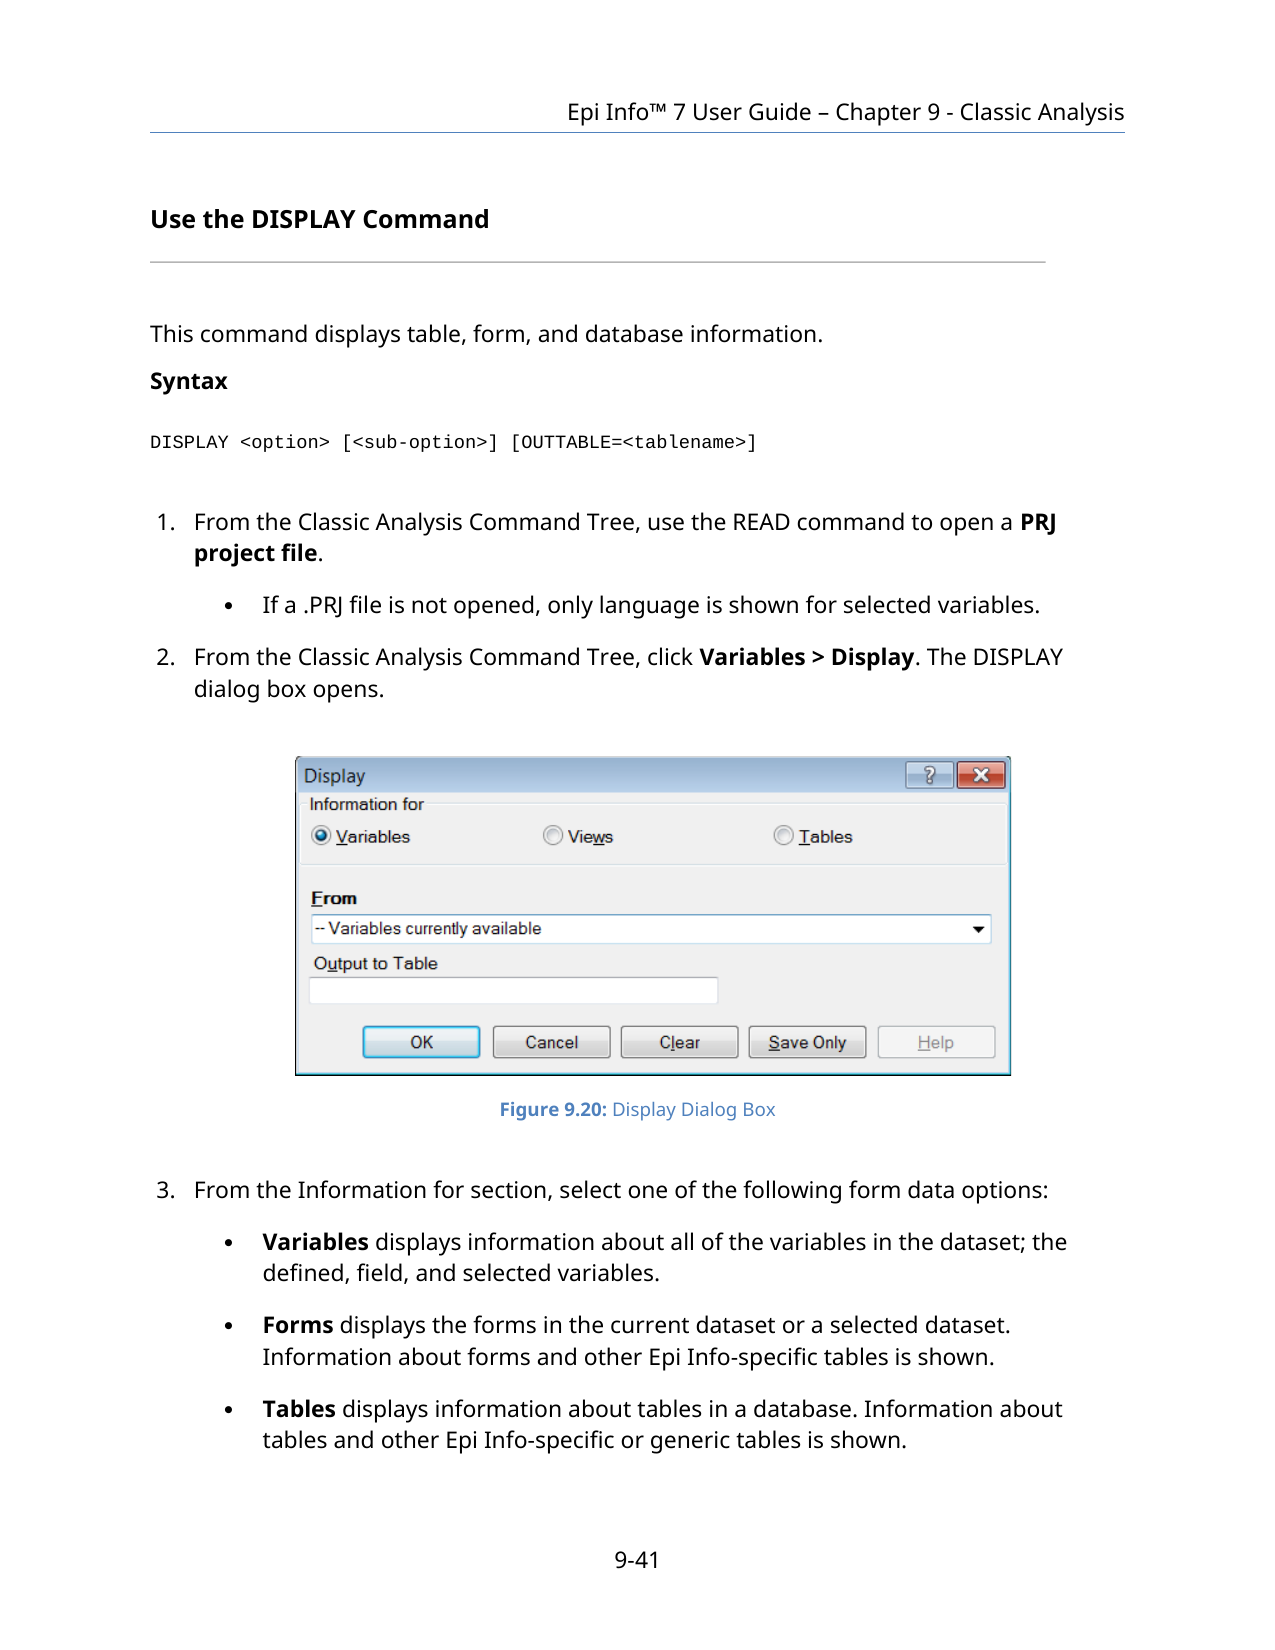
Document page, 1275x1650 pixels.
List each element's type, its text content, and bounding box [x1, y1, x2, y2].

text DISPLAY <option> [<sub-option>] [OUTTABLE=<tablename>] [150, 433, 1125, 454]
list Variables displays information about all of the variables in the dataset; the defined, field, and selected variables. [225, 1226, 1125, 1288]
text Syntax [150, 365, 1125, 396]
picture [295, 756, 1012, 1076]
list From the Classic Analysis Command Tree, click Variables > Display. The DISPLAY dialog box opens. [156, 641, 1125, 704]
list From the Information for section, select one of the following form data options: [156, 1174, 1125, 1205]
list Tables displays information about tables in a database. Information about tables and other Epi Info-specific or generic tables is shown. [225, 1393, 1125, 1455]
list From the Classic Analysis Command Tree, use the READ command to open a PRJ project file. [156, 506, 1125, 568]
subtitle Use the DISPLAY Command [150, 201, 1125, 235]
text Figure 9.20: Display Dialog Box [150, 1096, 1125, 1122]
list If a .PRJ file is not opened, only language is shown for selected variables. [225, 589, 1125, 621]
text This command displays table, form, and database information. [150, 318, 1125, 349]
list Forms displays the forms in the current dataset or a selected dataset. Information about forms and other Epi Info-specific tables is shown. [225, 1309, 1125, 1372]
